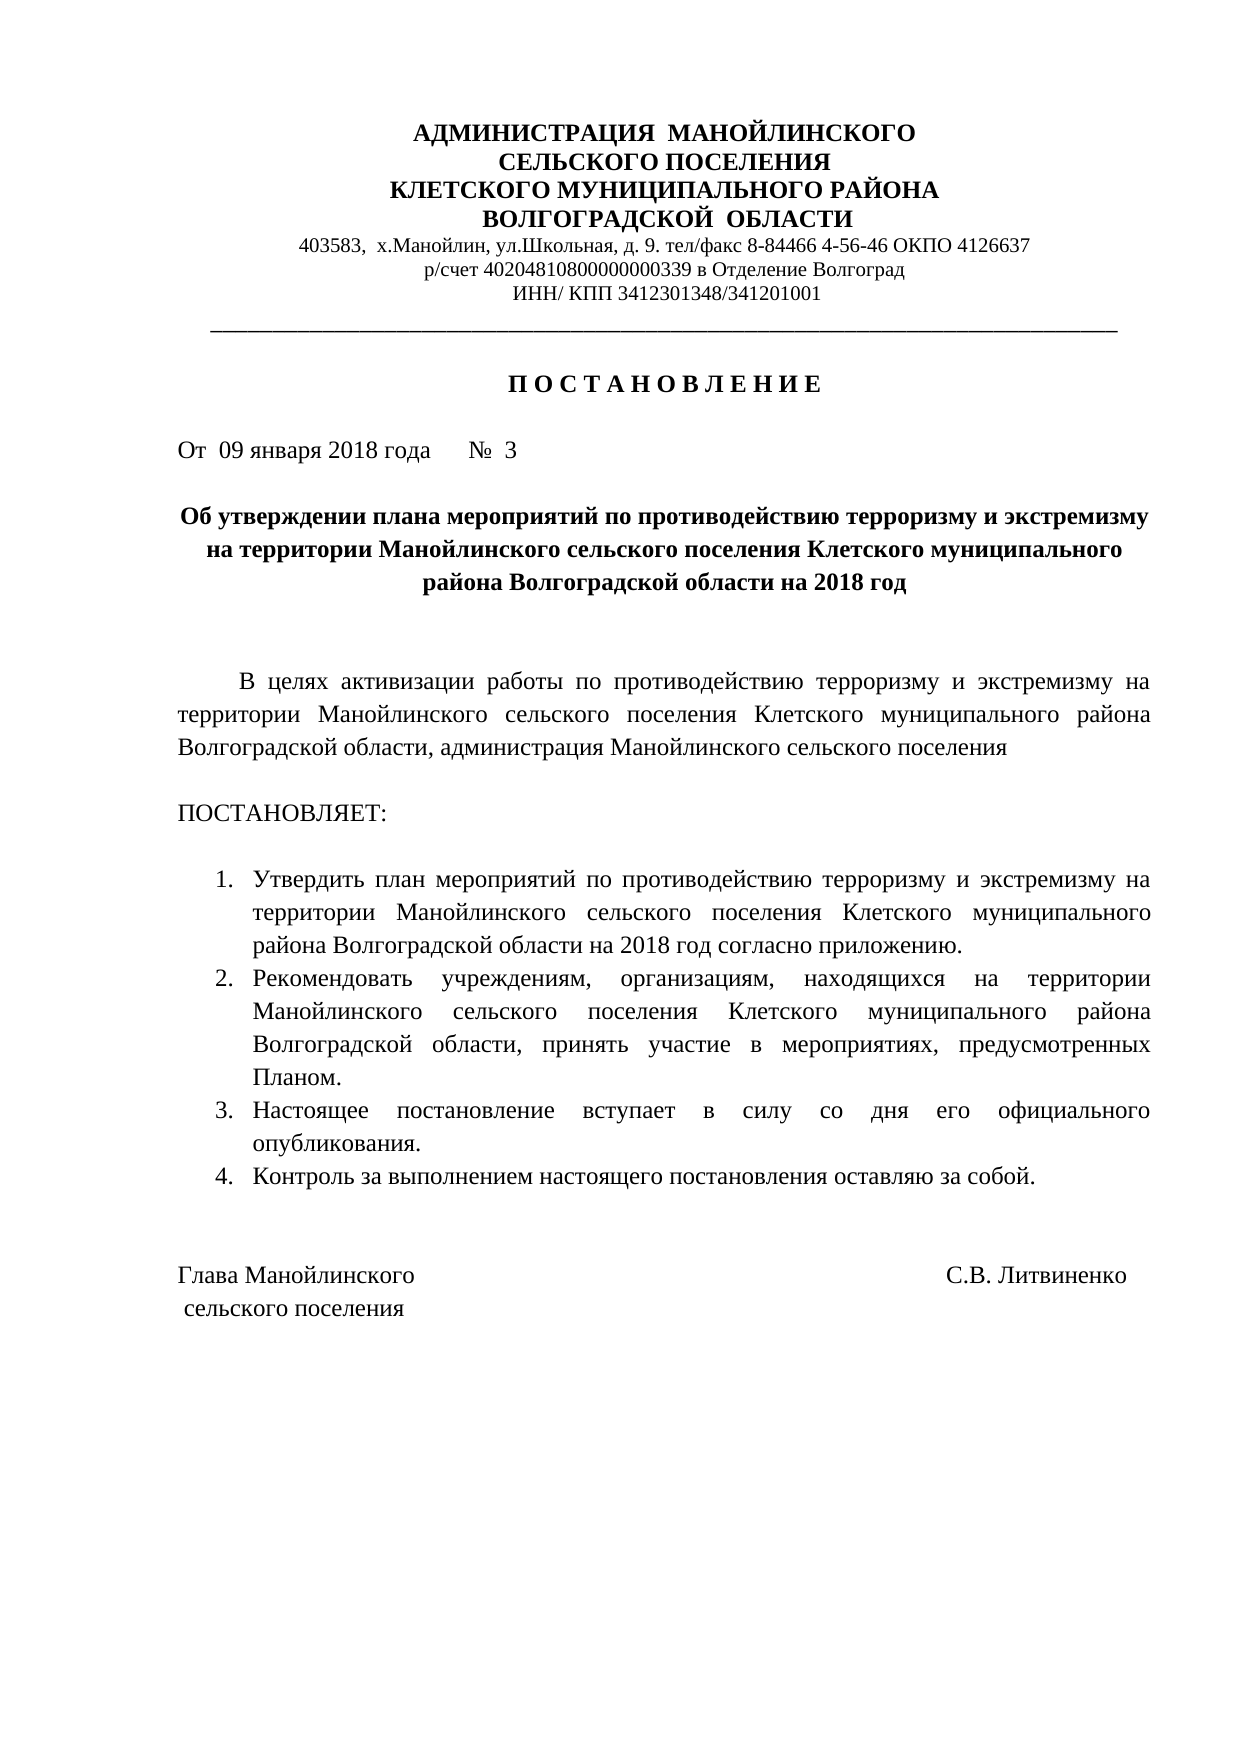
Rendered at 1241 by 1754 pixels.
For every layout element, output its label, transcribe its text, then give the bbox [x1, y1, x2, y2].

text П О С Т А Н О В Л Е Н И Е [177, 369, 1152, 398]
subtitle СЕЛЬСКОГО ПОСЕЛЕНИЯ [177, 147, 1152, 176]
text В целях активизации работы по противодействию терроризму и экстремизму на территории Манойлинского сельского поселения Клетского муниципального района Волгоградской области, администрация Манойлинского сельского поселения [177, 666, 1152, 761]
text От 09 января 2018 года № 3 [177, 435, 1152, 464]
text р/счет 40204810800000000339 в Отделение Волгоград [177, 257, 1152, 281]
list Рекомендовать учреждениям, организациям, находящихся на территории Манойлинского сельского поселения Клетского муниципального района Волгоградской области, принять участие в мероприятиях, предусмотренных Планом. [215, 963, 1152, 1091]
text 403583, х.Манойлин, ул.Школьная, д. 9. тел/факс 8-84466 4-56-46 ОКПО 4126637 [177, 233, 1152, 257]
text сельского поселения [177, 1293, 1152, 1322]
text _________________________________________________________________________ [177, 305, 1152, 336]
list Настоящее постановление вступает в силу со дня его официального опубликования. [215, 1095, 1152, 1157]
text ИНН/ КПП 3412301348/341201001 [177, 281, 1152, 305]
subtitle АДМИНИСТРАЦИЯ МАНОЙЛИНСКОГО [177, 118, 1152, 147]
text Глава Манойлинского С.В. Литвиненко [177, 1260, 1152, 1289]
subtitle ВОЛГОГРАДСКОЙ ОБЛАСТИ [177, 204, 1152, 233]
text ПОСТАНОВЛЯЕТ: [177, 798, 1152, 827]
list Утвердить план мероприятий по противодействию терроризму и экстремизму на территории Манойлинского сельского поселения Клетского муниципального района Волгоградской области на 2018 год согласно приложению. [215, 864, 1152, 959]
text Об утверждении плана мероприятий по противодействию терроризму и экстремизму на территории Манойлинского сельского поселения Клетского муниципального района Волгоградской области на 2018 год [177, 501, 1152, 596]
list Контроль за выполнением настоящего постановления оставляю за собой. [215, 1161, 1152, 1190]
subtitle КЛЕТСКОГО МУНИЦИПАЛЬНОГО РАЙОНА [177, 176, 1152, 204]
